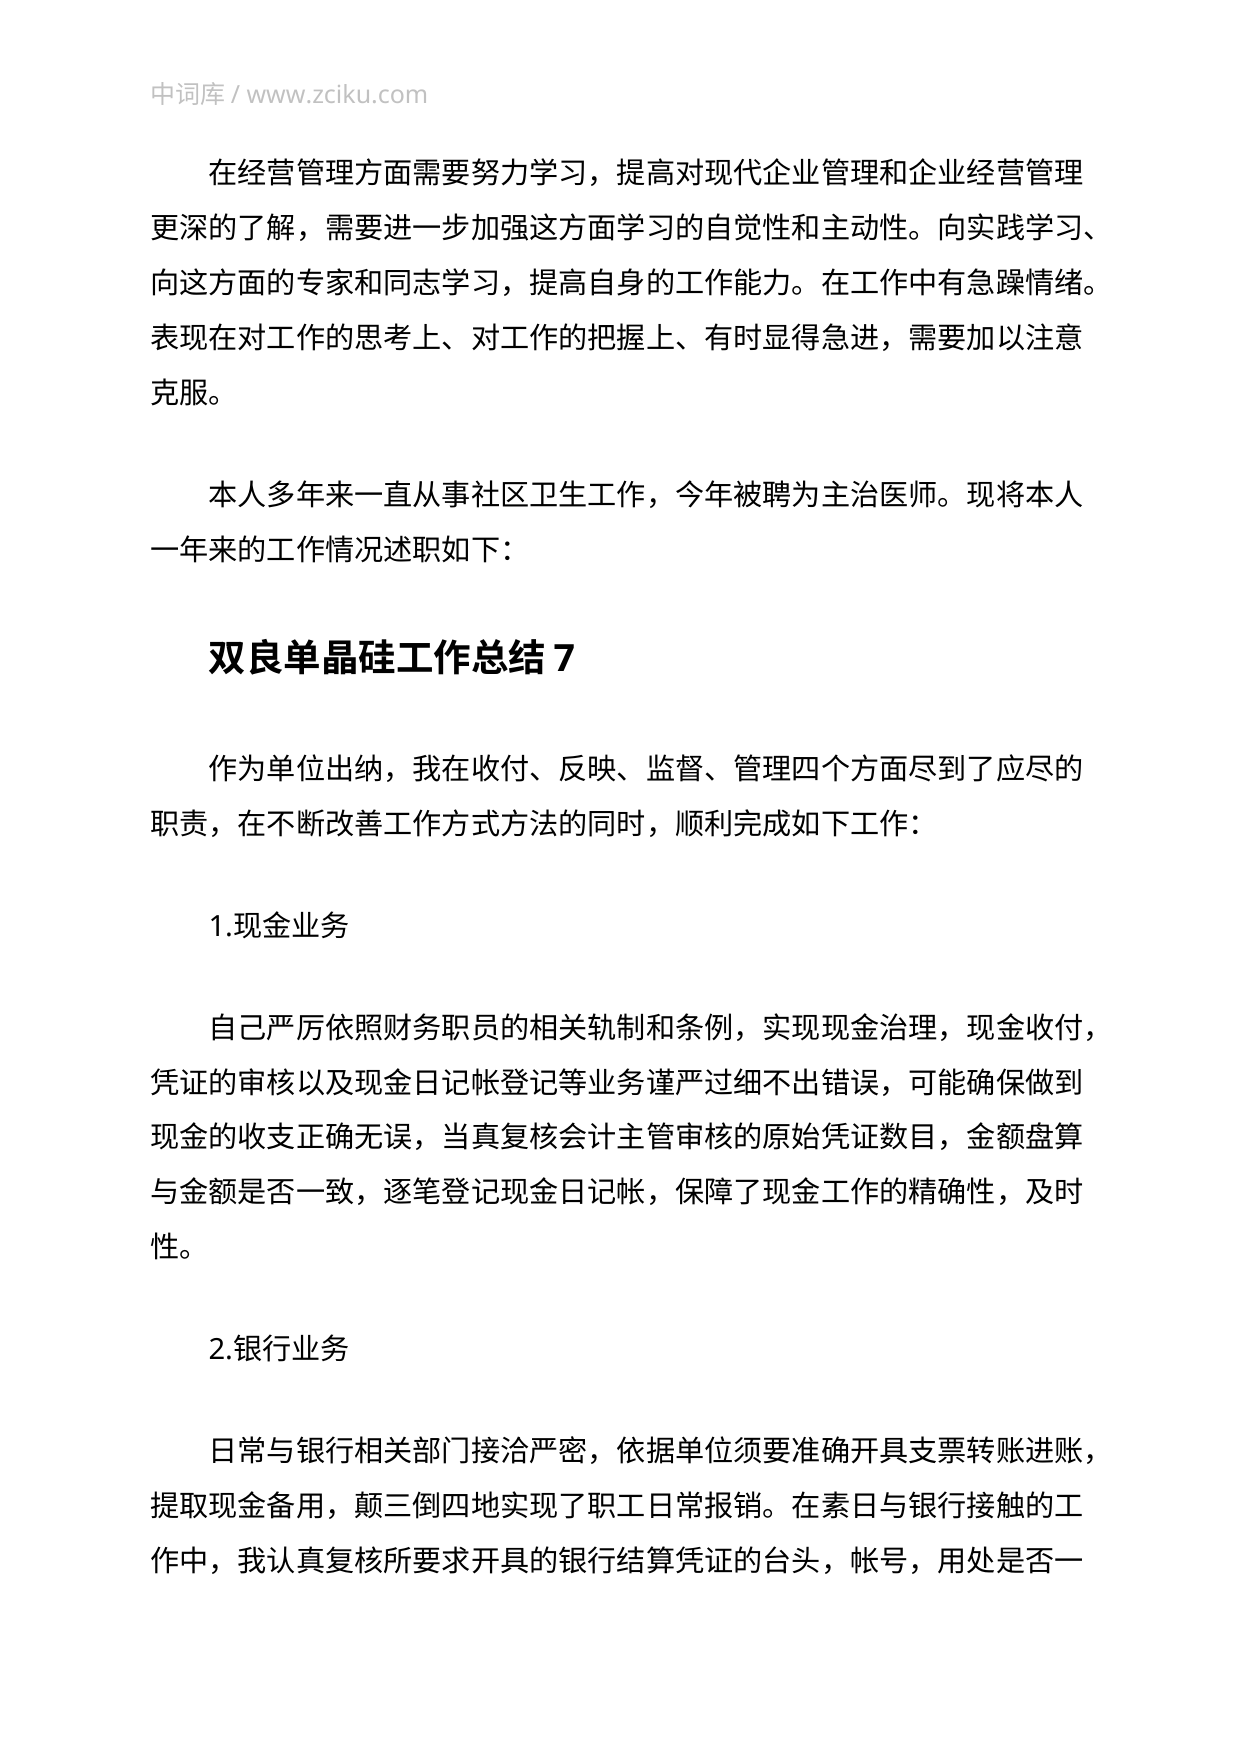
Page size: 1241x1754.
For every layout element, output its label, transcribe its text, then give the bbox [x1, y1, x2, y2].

text 2.银行业务 [150, 1326, 1090, 1368]
text 本人多年来一直从事社区卫生工作，今年被聘为主治医师。现将本人一年来的工作情况述职如下： [150, 471, 1090, 568]
text 自己严厉依照财务职员的相关轨制和条例，实现现金治理，现金收付，凭证的审核以及现金日记帐登记等业务谨严过细不出错误，可能确保做到现金的收支正确无误，当真复核会计主管审核的原始凭证数目，金额盘算与金额是否一致，逐笔登记现金日记帐，保障了现金工作的精确性，及时性。 [150, 1004, 1090, 1266]
text 1.现金业务 [150, 902, 1090, 945]
text 在经营管理方面需要努力学习，提高对现代企业管理和企业经营管理更深的了解，需要进一步加强这方面学习的自觉性和主动性。向实践学习、向这方面的专家和同志学习，提高自身的工作能力。在工作中有急躁情绪。表现在对工作的思考上、对工作的把握上、有时显得急进，需要加以注意克服。 [150, 150, 1090, 412]
text 双良单晶硅工作总结7 [150, 628, 1090, 682]
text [150, 1428, 1090, 1580]
text 作为单位出纳，我在收付、反映、监督、管理四个方面尽到了应尽的职责，在不断改善工作方式方法的同时，顺利完成如下工作： [150, 746, 1090, 843]
